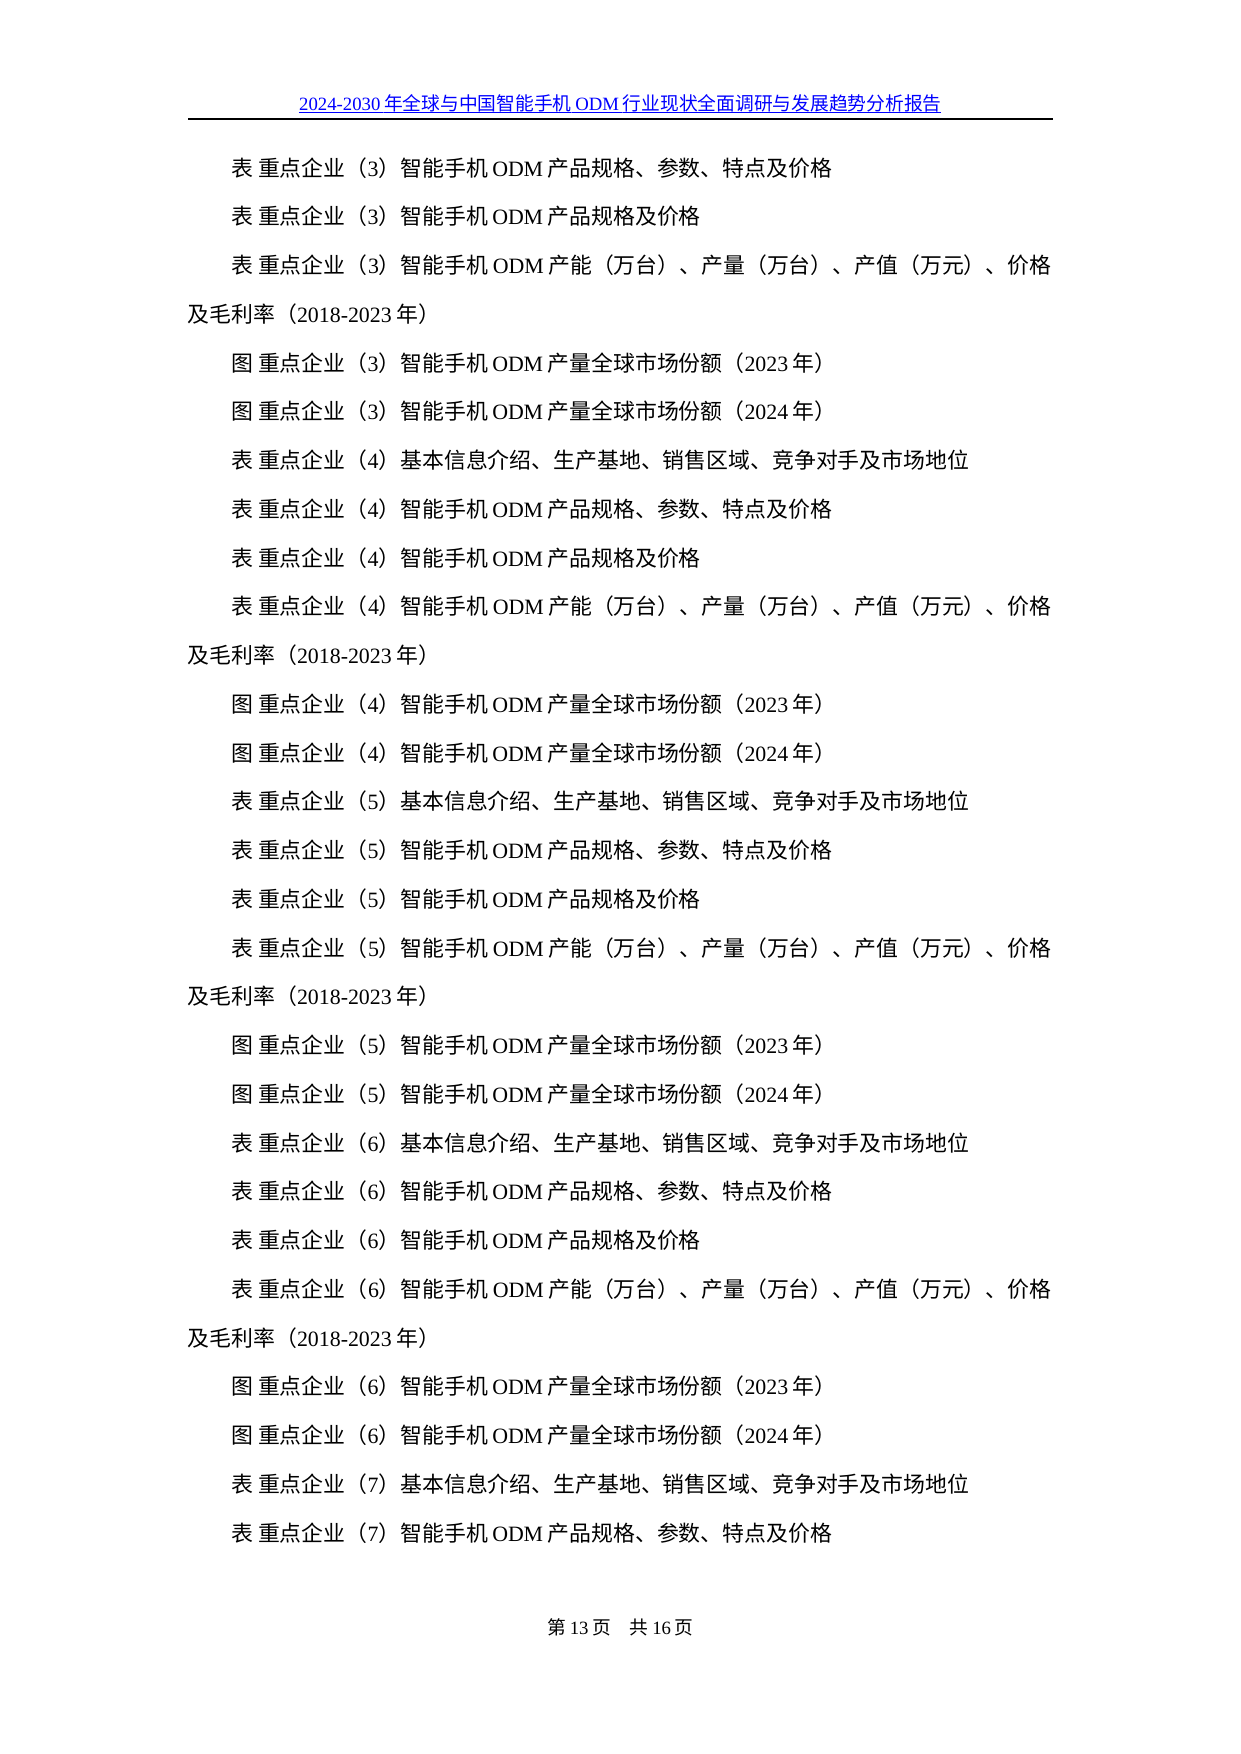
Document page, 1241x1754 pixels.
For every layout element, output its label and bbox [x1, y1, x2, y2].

text [187, 150, 1053, 1548]
